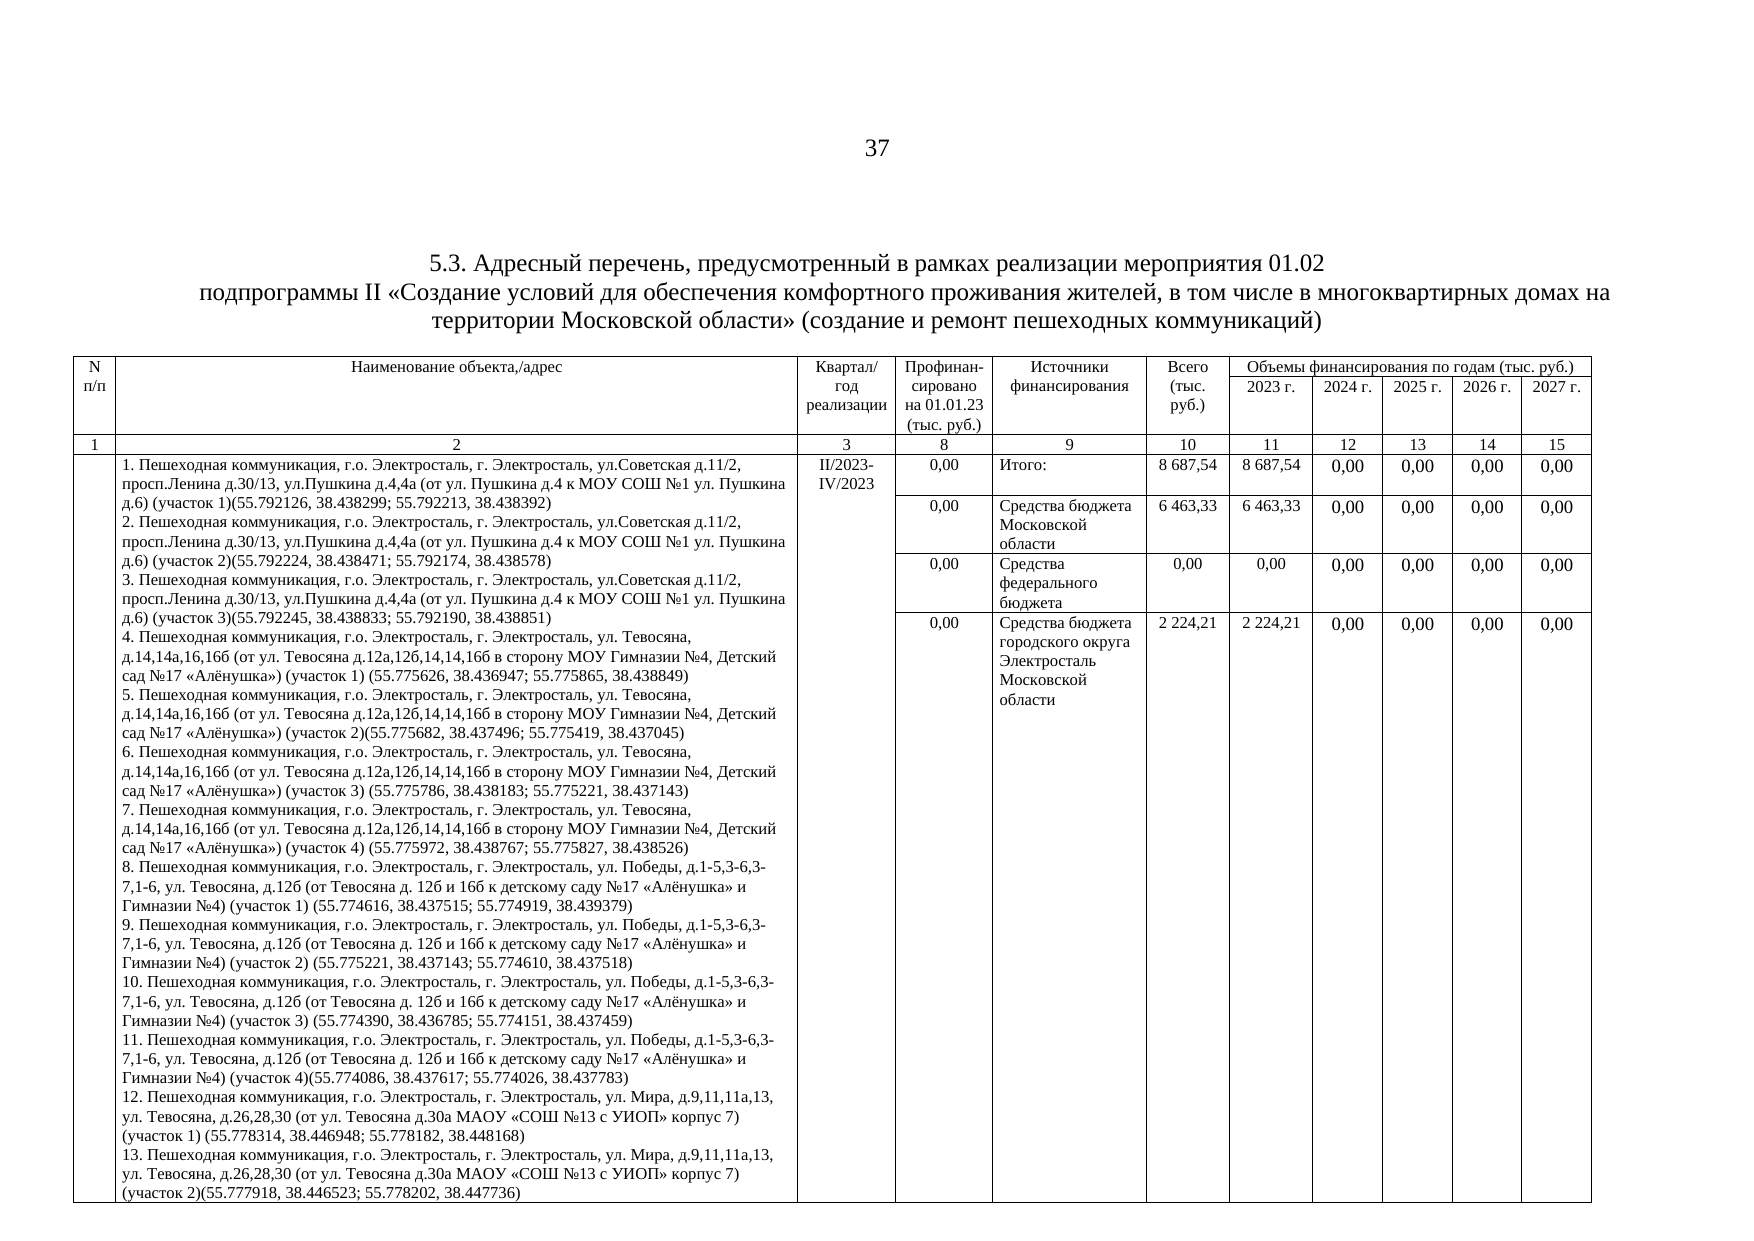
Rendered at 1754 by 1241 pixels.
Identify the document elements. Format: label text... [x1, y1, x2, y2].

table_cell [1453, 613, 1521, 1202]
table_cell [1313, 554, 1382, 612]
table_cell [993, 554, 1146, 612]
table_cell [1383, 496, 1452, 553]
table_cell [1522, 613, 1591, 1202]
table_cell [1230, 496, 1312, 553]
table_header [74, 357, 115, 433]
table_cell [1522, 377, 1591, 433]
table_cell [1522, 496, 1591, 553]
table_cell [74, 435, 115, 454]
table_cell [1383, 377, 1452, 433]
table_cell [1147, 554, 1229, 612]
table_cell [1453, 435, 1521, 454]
text 5.3. Адресный перечень, предусмотренный в рамках реализации мероприятия 01.02 [118, 248, 1636, 277]
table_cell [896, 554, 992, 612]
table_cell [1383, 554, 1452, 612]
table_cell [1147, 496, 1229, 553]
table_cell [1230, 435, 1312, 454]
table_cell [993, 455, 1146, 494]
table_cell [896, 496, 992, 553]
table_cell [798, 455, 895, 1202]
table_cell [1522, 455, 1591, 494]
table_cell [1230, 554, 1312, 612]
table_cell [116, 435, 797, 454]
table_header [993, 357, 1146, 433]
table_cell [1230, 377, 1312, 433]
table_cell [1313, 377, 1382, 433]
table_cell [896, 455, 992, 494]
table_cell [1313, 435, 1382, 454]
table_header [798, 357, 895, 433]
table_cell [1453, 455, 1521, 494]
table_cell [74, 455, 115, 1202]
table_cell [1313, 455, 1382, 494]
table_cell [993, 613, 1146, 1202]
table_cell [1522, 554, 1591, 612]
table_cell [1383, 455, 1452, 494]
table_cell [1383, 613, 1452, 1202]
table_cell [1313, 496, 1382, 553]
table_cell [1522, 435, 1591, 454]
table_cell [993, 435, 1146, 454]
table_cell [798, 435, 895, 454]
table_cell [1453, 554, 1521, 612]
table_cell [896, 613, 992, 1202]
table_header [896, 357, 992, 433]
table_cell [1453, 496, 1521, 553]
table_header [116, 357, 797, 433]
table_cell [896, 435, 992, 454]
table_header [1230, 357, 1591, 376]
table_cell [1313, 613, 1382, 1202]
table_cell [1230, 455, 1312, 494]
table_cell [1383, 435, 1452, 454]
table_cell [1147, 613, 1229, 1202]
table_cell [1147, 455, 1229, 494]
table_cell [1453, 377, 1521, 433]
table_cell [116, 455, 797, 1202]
text подпрограммы II «Создание условий для обеспечения комфортного проживания жителей, в том числе в многоквартирных домах на территории Московской области» (создание и ремонт пешеходных коммуникаций) [118, 277, 1636, 334]
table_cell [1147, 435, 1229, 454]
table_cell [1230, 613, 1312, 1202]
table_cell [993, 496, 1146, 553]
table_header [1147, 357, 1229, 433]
